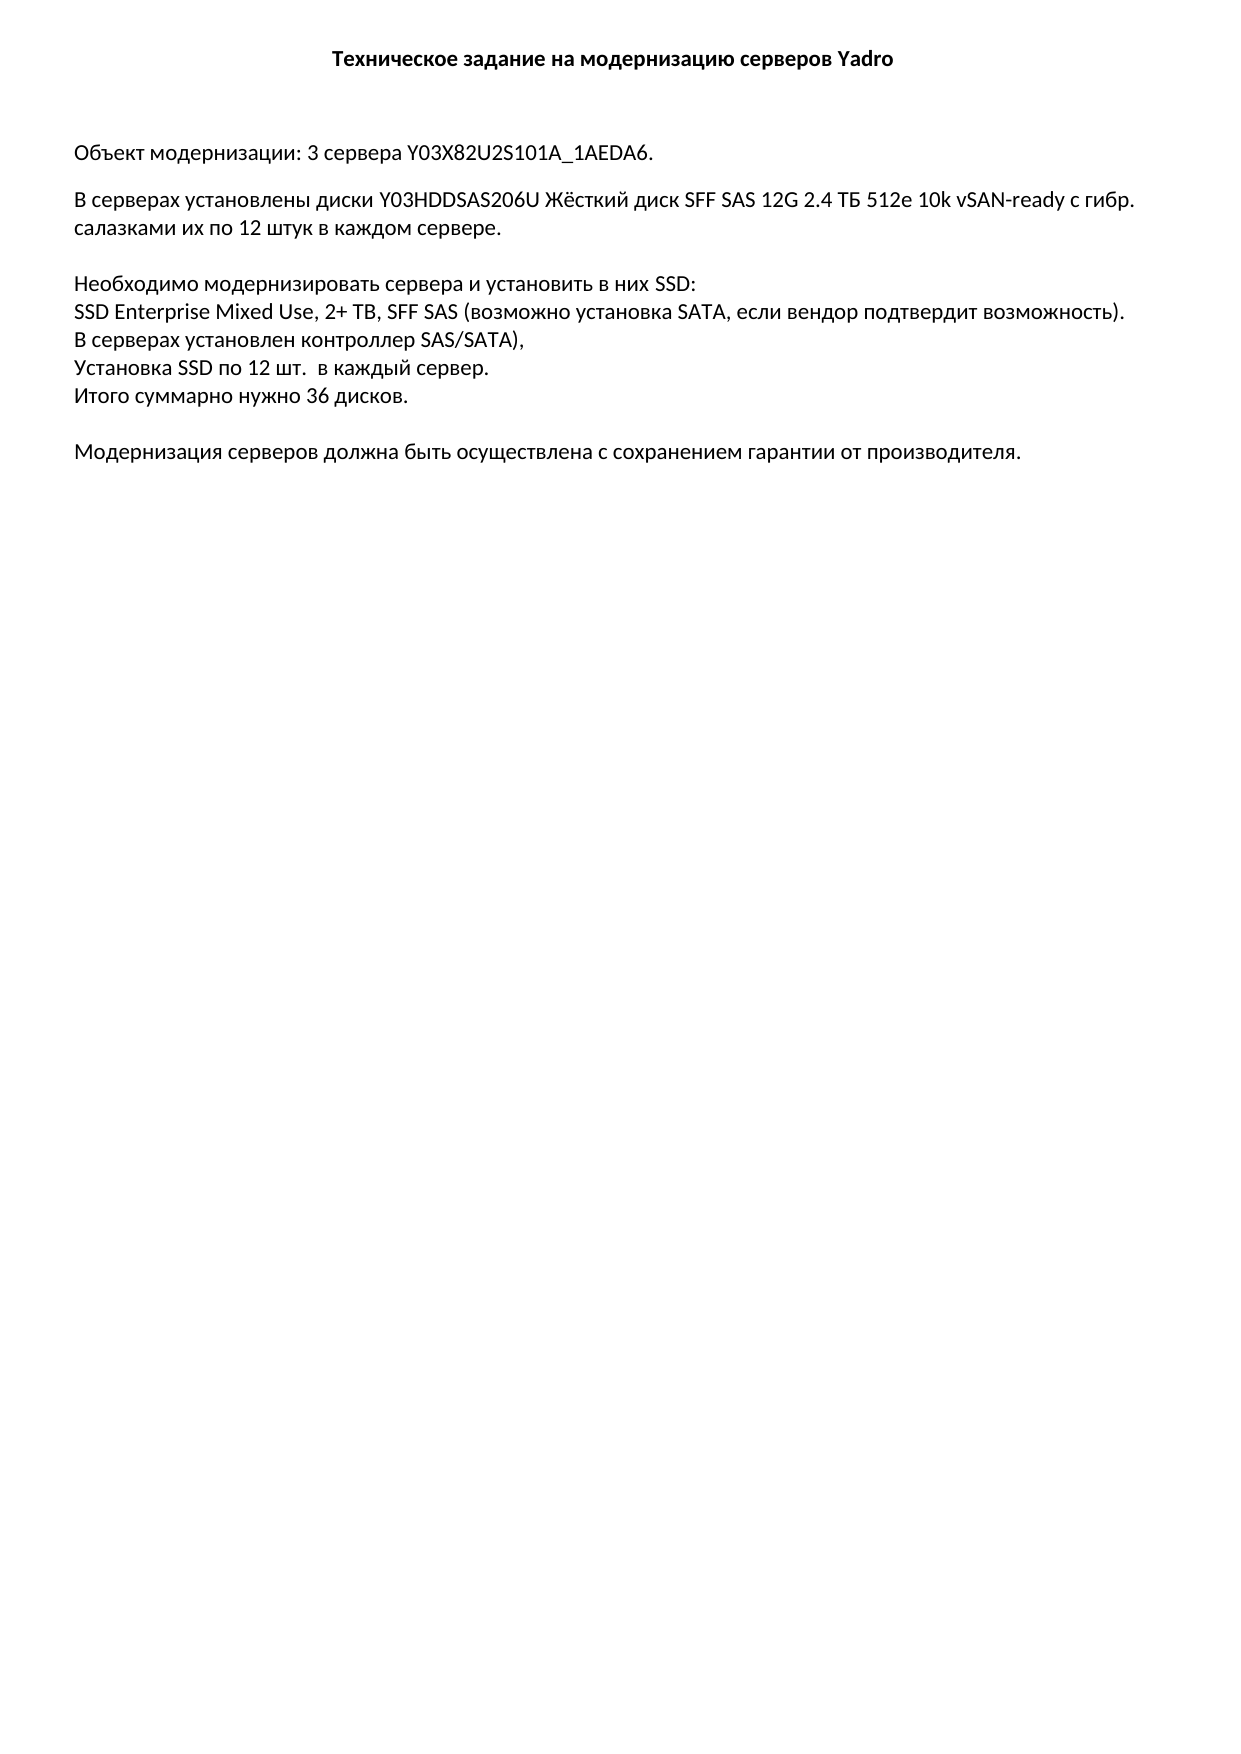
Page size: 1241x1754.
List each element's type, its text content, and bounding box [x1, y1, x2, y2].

text В серверах установлены диски Y03HDDSAS206U Жёсткий диск SFF SAS 12G 2.4 ТБ 512e 10k vSAN-ready с гибр. салазками их по 12 штук в каждом сервере. [74, 185, 1152, 241]
text Необходимо модернизировать сервера и установить в них SSD: [74, 269, 1152, 297]
text В серверах установлен контроллер SAS/SATA), [74, 325, 1152, 353]
text Техническое задание на модернизацию серверов Yadro [74, 44, 1152, 72]
text Итого суммарно нужно 36 дисков. [74, 381, 1152, 409]
text Объект модернизации: 3 сервера Y03X82U2S101A_1AEDA6. [74, 138, 1152, 166]
text SSD Enterprise Mixed Use, 2+ TB, SFF SAS (возможно установка SATA, если вендор подтвердит возможность). [74, 297, 1152, 325]
text Установка SSD по 12 шт. в каждый сервер. [74, 353, 1152, 381]
text Модернизация серверов должна быть осуществлена с сохранением гарантии от производителя. [74, 437, 1152, 465]
